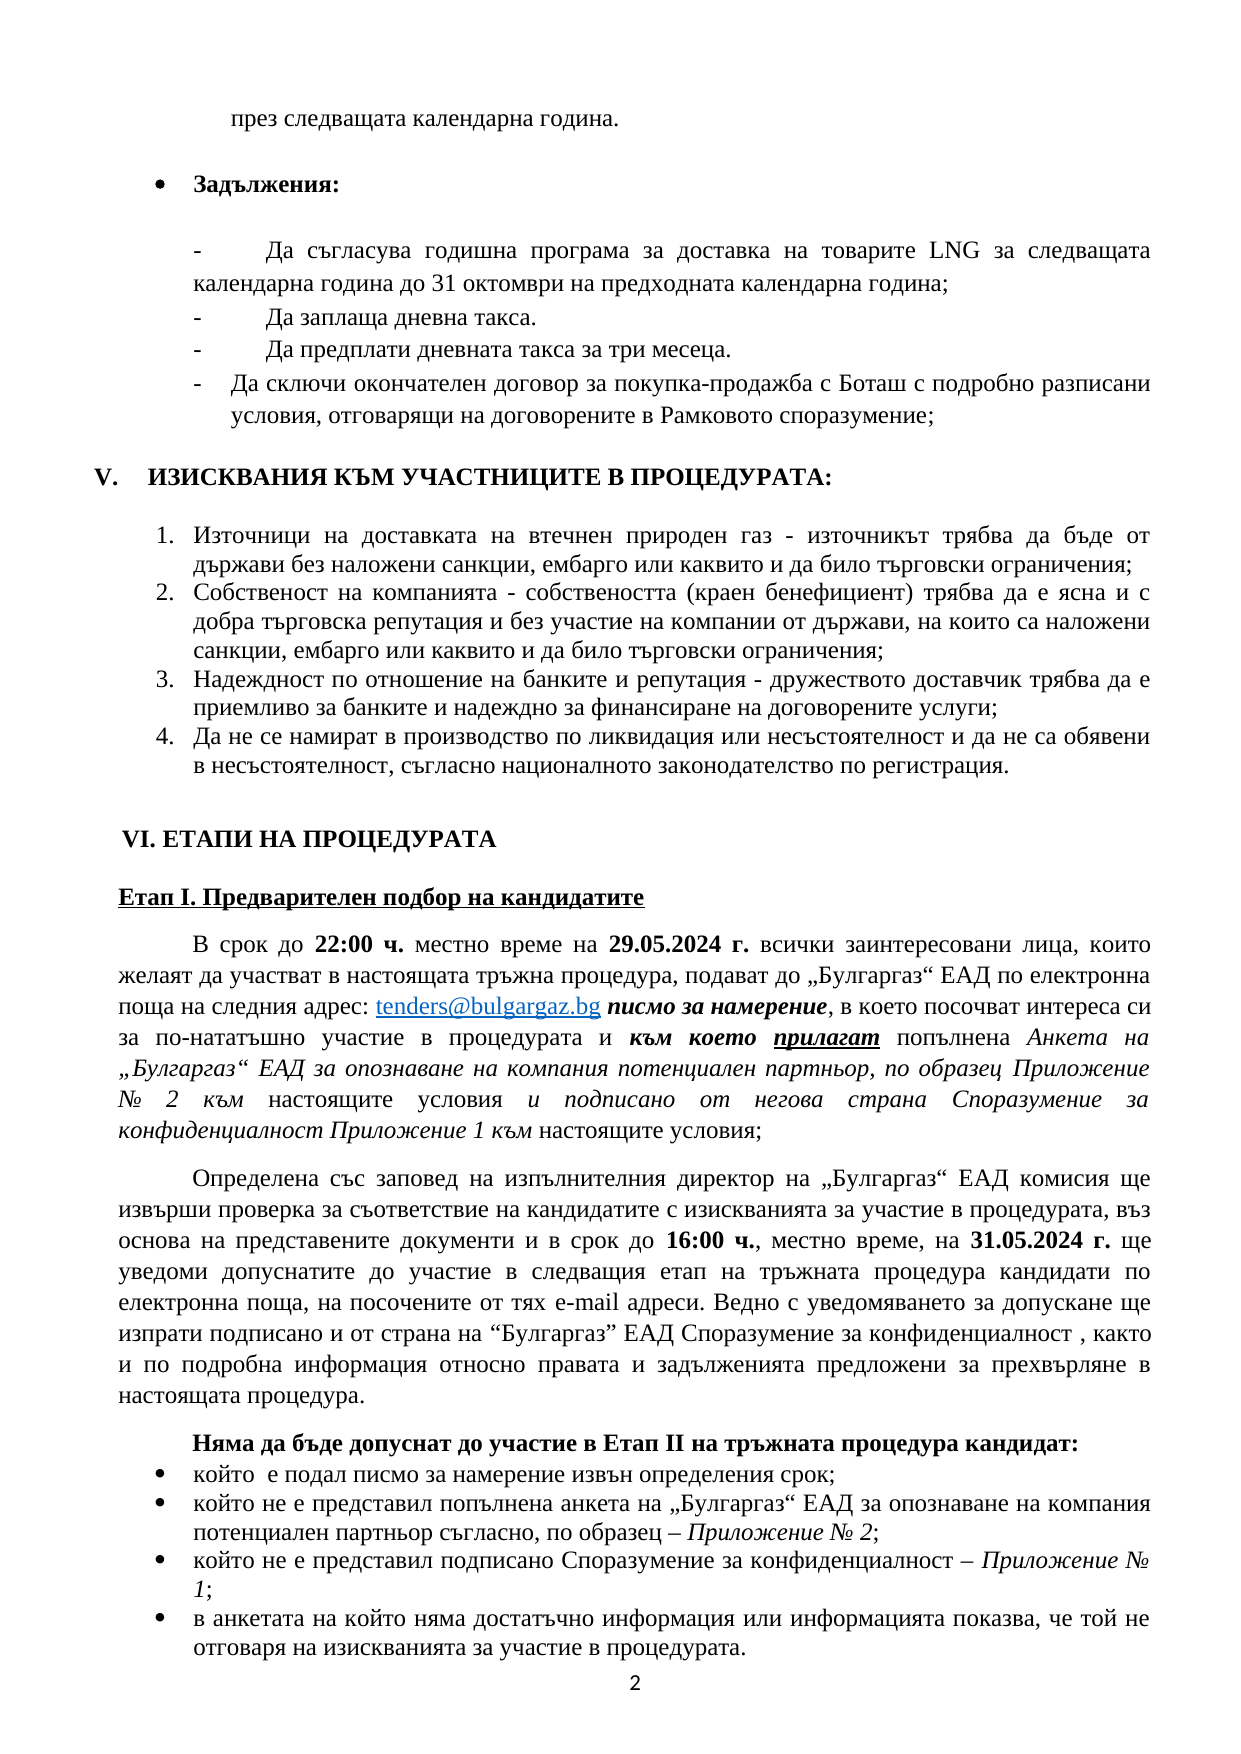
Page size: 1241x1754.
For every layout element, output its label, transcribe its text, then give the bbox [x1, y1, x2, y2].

list Да не се намират в производство по ликвидация или несъстоятелност и да не са обявени в несъстоятелност, съгласно националното законодателство по регистрация. [156, 721, 1152, 779]
text - Да съгласува годишна програма за доставка на товарите LNG за следващата календарна година до 31 октомври на предходната календарна година; [193, 236, 1152, 297]
text Етап I. Предварителен подбор на кандидатите [118, 882, 1152, 910]
list ИЗИСКВАНИЯ КЪМ УЧАСТНИЦИТЕ В ПРОЦЕДУРАТА: [118, 462, 1152, 491]
list Източници на доставката на втечнен природен газ - източникът трябва да бъде от държави без наложени санкции, ембарго или каквито и да било търговски ограничения; [156, 520, 1152, 577]
text В срок до 22:00 ч. местно време на 29.05.2024 г. всички заинтересовани лица, които желаят да участват в настоящата тръжна процедура, подават до „Булгаргаз“ ЕАД по електронна поща на следния адрес: tenders@bulgargaz.bg писмо за намерение, в което посочват интереса си за по-нататъшно участие в процедурата и към което прилагат попълнена Анкета на „Булгаргаз“ ЕАД за опознаване на компания потенциален партньор, по образец Приложение № 2 към настоящите условия и подписано от негова страна Споразумение за конфиденциалност Приложение 1 към настоящите условия; [118, 929, 1152, 1144]
list Задължения: [156, 169, 1152, 198]
text - Да предплати дневната такса за три месеца. [193, 334, 1152, 363]
list Да сключи окончателен договор за покупка-продажба с Боташ с подробно разписани условия, отговарящи на договорените в Рамковото споразумение; [193, 368, 1152, 429]
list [193, 103, 1152, 132]
list в анкетата на който няма достатъчно информация или информацията показва, че той не отговаря на изискванията за участие в процедурата. [156, 1603, 1152, 1661]
list който не е представил попълнена анкета на „Булгаргаз“ ЕАД за опознаване на компания потенциален партньор съгласно, по образец – Приложение № 2; [156, 1488, 1152, 1546]
list който е подал писмо за намерение извън определения срок; [156, 1459, 1152, 1488]
text Определена със заповед на изпълнителния директор на „Булгаргаз“ ЕАД комисия ще извърши проверка за съответствие на кандидатите с изискванията за участие в процедурата, въз основа на представените документи и в срок до 16:00 ч., местно време, на 31.05.2024 г. ще уведоми допуснатите до участие в следващия етап на тръжната процедура кандидати по електронна поща, на посочените от тях e-mail адреси. Ведно с уведомяването за допускане ще изпрати подписано и от страна на “Булгаргаз” ЕАД Споразумение за конфиденциалност , както и по подробна информация относно правата и задълженията предложени за прехвърляне в настоящата процедура. [118, 1163, 1152, 1409]
text - Да заплаща дневна такса. [193, 302, 1152, 330]
text Няма да бъде допуснат до участие в Етап II на тръжната процедура кандидат: [118, 1428, 1152, 1457]
list Надеждност по отношение на банките и репутация - дружеството доставчик трябва да е приемливо за банките и надеждно за финансиране на договорените услуги; [156, 664, 1152, 721]
list Собственост на компанията - собствеността (краен бенефициент) трябва да е ясна и с добра търговска репутация и без участие на компании от държави, на които са наложени санкции, ембарго или каквито и да било търговски ограничения; [156, 577, 1152, 664]
list ЕТАПИ НА ПРОЦЕДУРАТА [156, 824, 1152, 853]
list който не е представил подписано Споразумение за конфиденциалност – Приложение № 1; [156, 1546, 1152, 1603]
